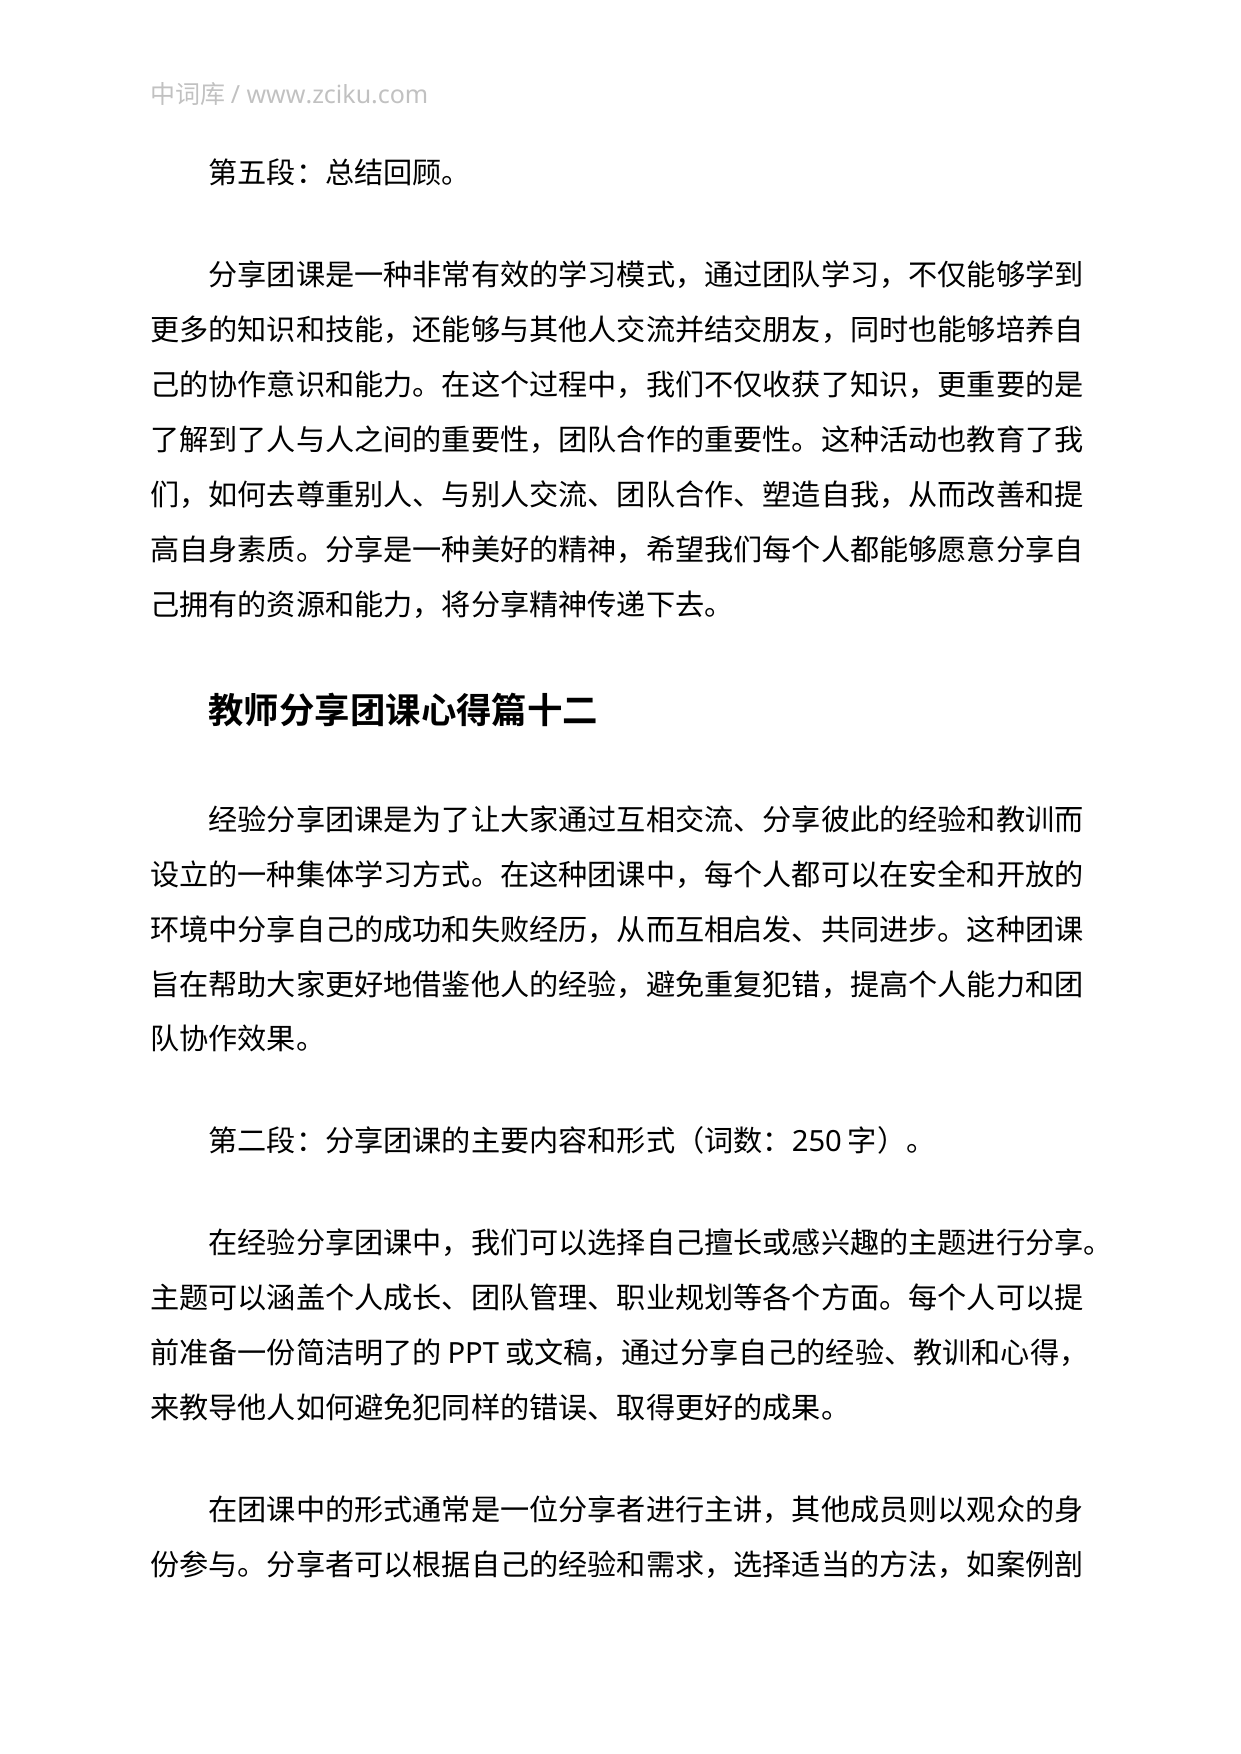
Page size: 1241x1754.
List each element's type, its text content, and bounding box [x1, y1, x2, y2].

text 经验分享团课是为了让大家通过互相交流、分享彼此的经验和教训而设立的一种集体学习方式。在这种团课中，每个人都可以在安全和开放的环境中分享自己的成功和失败经历，从而互相启发、共同进步。这种团课旨在帮助大家更好地借鉴他人的经验，避免重复犯错，提高个人能力和团队协作效果。 [150, 796, 1090, 1058]
text 分享团课是一种非常有效的学习模式，通过团队学习，不仅能够学到更多的知识和技能，还能够与其他人交流并结交朋友，同时也能够培养自己的协作意识和能力。在这个过程中，我们不仅收获了知识，更重要的是了解到了人与人之间的重要性，团队合作的重要性。这种活动也教育了我们，如何去尊重别人、与别人交流、团队合作、塑造自我，从而改善和提高自身素质。分享是一种美好的精神，希望我们每个人都能够愿意分享自己拥有的资源和能力，将分享精神传递下去。 [150, 252, 1090, 623]
text 第二段：分享团课的主要内容和形式（词数：250字）。 [150, 1118, 1090, 1160]
text 教师分享团课心得篇十二 [150, 683, 1090, 734]
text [150, 1486, 1090, 1583]
text 第五段：总结回顾。 [150, 150, 1090, 192]
text 在经验分享团课中，我们可以选择自己擅长或感兴趣的主题进行分享。主题可以涵盖个人成长、团队管理、职业规划等各个方面。每个人可以提前准备一份简洁明了的PPT或文稿，通过分享自己的经验、教训和心得，来教导他人如何避免犯同样的错误、取得更好的成果。 [150, 1220, 1090, 1427]
